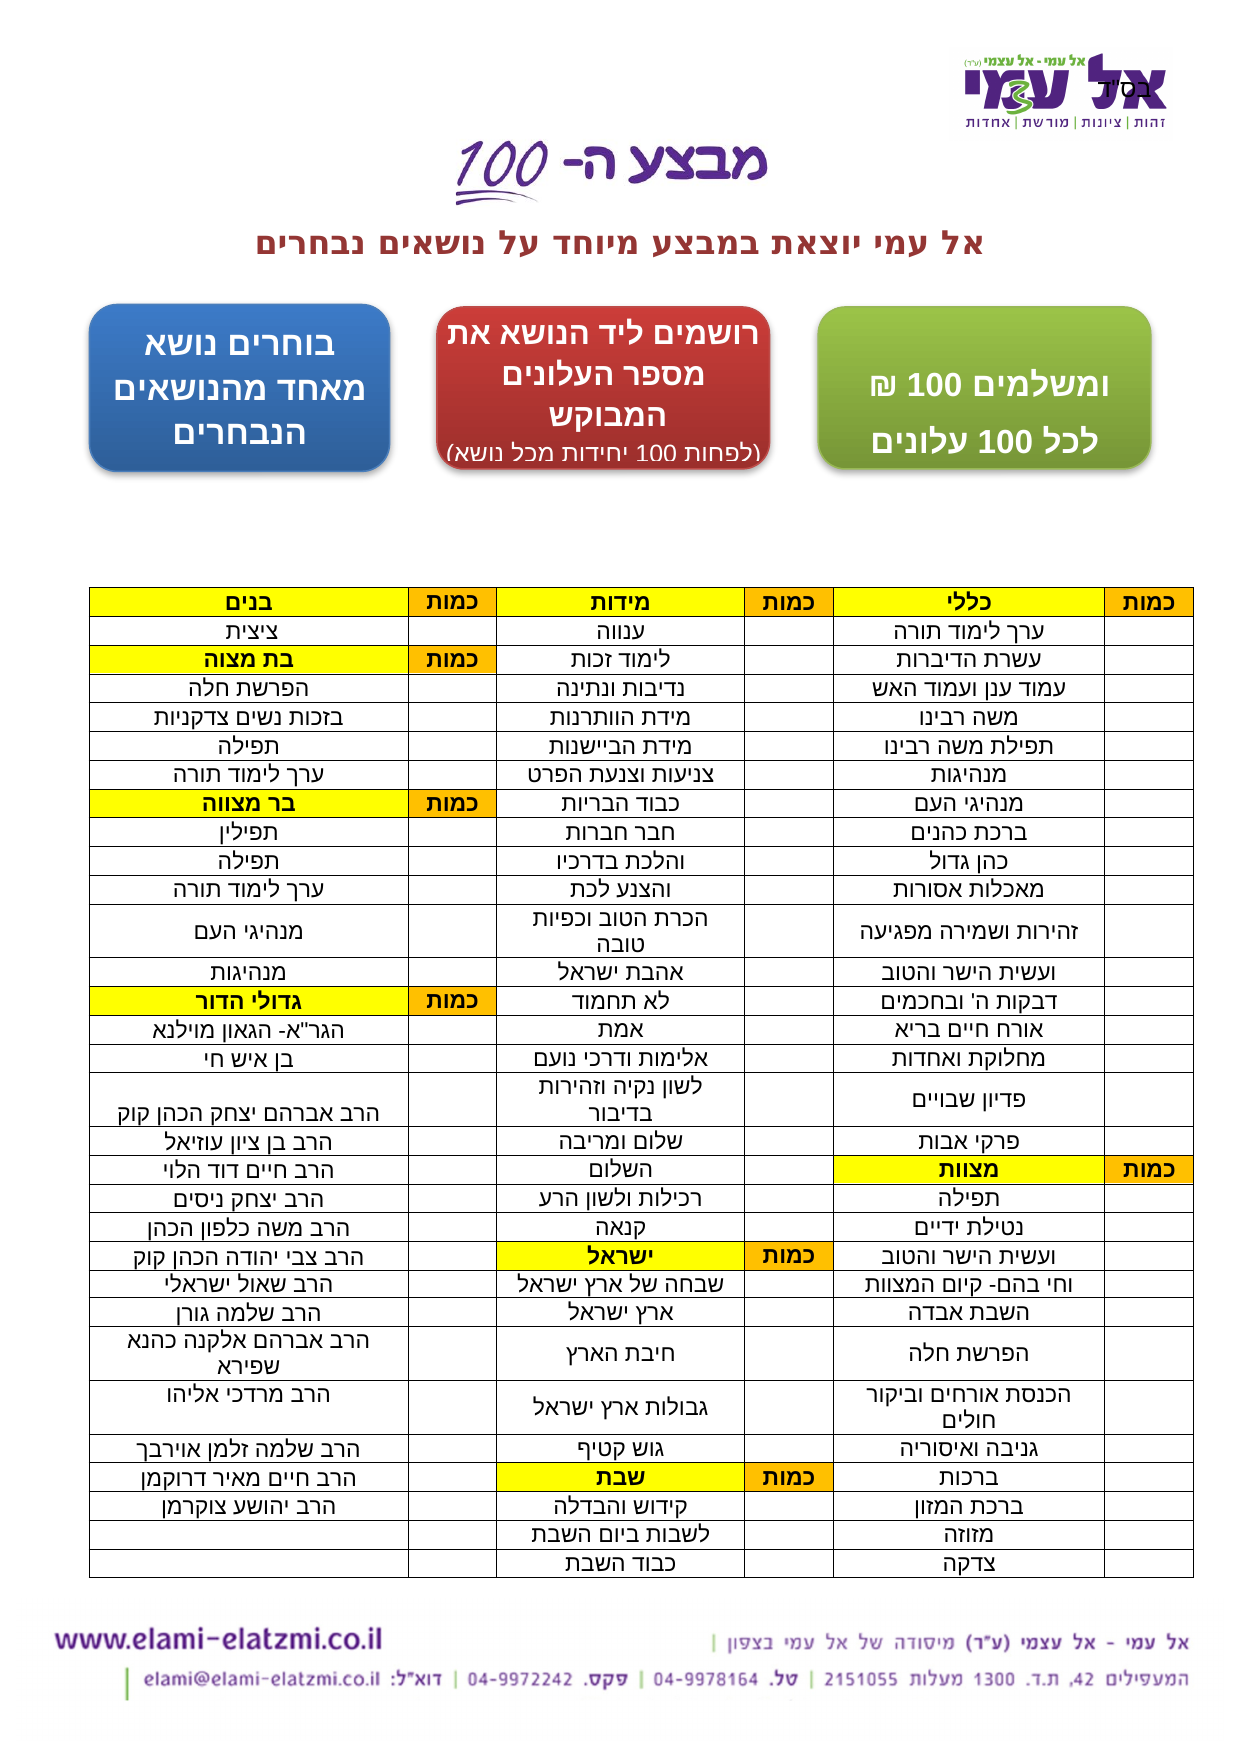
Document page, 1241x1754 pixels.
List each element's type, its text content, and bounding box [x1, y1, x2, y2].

picture [455, 104, 785, 208]
table_cell תפילין [90, 818, 408, 846]
table_cell בת מצוה [90, 646, 408, 673]
table_cell [409, 1550, 496, 1577]
table_cell ברכת המזון [834, 1492, 1104, 1520]
table_cell [409, 1213, 496, 1241]
table_cell [1105, 617, 1193, 645]
table_cell בן איש חי [90, 1045, 408, 1072]
table_header מידות [497, 588, 744, 616]
table_cell וחי בהם- קיום המצוות [834, 1271, 1104, 1297]
table_cell הרב משה כלפון הכהן [90, 1213, 408, 1241]
table_cell [1105, 987, 1193, 1015]
table_cell [409, 1298, 496, 1326]
table_cell הרב שאול ישראלי [90, 1271, 408, 1297]
table_cell לשבות ביום השבת [497, 1521, 744, 1548]
table_cell קנאה [497, 1213, 744, 1241]
table_cell [745, 1213, 833, 1241]
table_cell שלום ומריבה [497, 1127, 744, 1155]
table_cell [745, 876, 833, 903]
table_cell כהן גדול [834, 847, 1104, 875]
table_cell [409, 1492, 496, 1520]
table_cell חבר חברות [497, 818, 744, 846]
table_cell [745, 847, 833, 875]
table_cell [745, 1073, 833, 1126]
table_cell [1105, 1521, 1193, 1548]
table_cell [1105, 790, 1193, 817]
table_cell אורח חיים בריא [834, 1016, 1104, 1043]
table_header כללי [834, 588, 1104, 616]
table_cell [409, 1327, 496, 1380]
table_cell [745, 905, 833, 957]
table_cell ברכת כהנים [834, 818, 1104, 846]
table_cell ברכות [834, 1463, 1104, 1491]
table_header כמות [409, 588, 496, 616]
table_cell [1105, 646, 1193, 673]
table_cell לימוד זכות [497, 646, 744, 673]
table_cell כבוד הבריות [497, 790, 744, 817]
table_cell מנהיגי העם [90, 905, 408, 957]
table_header כמות [745, 588, 833, 616]
table_cell כמות [1105, 1156, 1193, 1183]
table_cell ערך לימוד תורה [90, 876, 408, 903]
table_cell [745, 646, 833, 673]
picture [16, 1598, 1224, 1741]
table_cell [409, 675, 496, 702]
table_cell רכילות ולשון הרע [497, 1185, 744, 1212]
table_cell הגר"א- הגאון מוילנא [90, 1016, 408, 1043]
table_cell ועשית הישר והטוב [834, 1242, 1104, 1270]
table_header בנים [90, 588, 408, 616]
table_cell מצוות [834, 1156, 1104, 1183]
table_cell [745, 703, 833, 731]
table_cell הרב אברהם אלקנה כהנא שפירא [90, 1327, 408, 1380]
table_cell תפילה [90, 847, 408, 875]
table_cell ענווה [497, 617, 744, 645]
table_cell [1105, 675, 1193, 702]
table_cell [409, 703, 496, 731]
table_cell [409, 732, 496, 760]
table_cell [745, 1435, 833, 1462]
table_cell גבולות ארץ ישראל [497, 1381, 744, 1433]
table_cell הרב חיים דוד הלוי [90, 1156, 408, 1183]
table_cell [409, 818, 496, 846]
table_cell [1105, 905, 1193, 957]
table_cell [409, 1242, 496, 1270]
table_cell תפילת משה רבינו [834, 732, 1104, 760]
table_cell [1105, 1327, 1193, 1380]
table_cell גניבה ואיסוריה [834, 1435, 1104, 1462]
table_cell [1105, 1492, 1193, 1520]
table_cell [409, 1463, 496, 1491]
table_cell קידוש והבדלה [497, 1492, 744, 1520]
table_cell [1105, 1073, 1193, 1126]
table_cell [1105, 1381, 1193, 1433]
table_cell עשרת הדיברות [834, 646, 1104, 673]
text אל עמי יוצאת במבצע מיוחד על נושאים נבחרים [89, 224, 1152, 263]
table_cell פדיון שבויים [834, 1073, 1104, 1126]
table_cell [1105, 703, 1193, 731]
table_cell [745, 1156, 833, 1183]
table_cell כבוד השבת [497, 1550, 744, 1577]
table_cell ועשית הישר והטוב [834, 958, 1104, 986]
table_cell [745, 1185, 833, 1212]
table_cell מזוזה [834, 1521, 1104, 1548]
table_cell [409, 1435, 496, 1462]
table_cell צדקה [834, 1550, 1104, 1577]
table_cell [1105, 1242, 1193, 1270]
table_cell [745, 675, 833, 702]
table_cell תפילה [834, 1185, 1104, 1212]
table_cell [745, 1298, 833, 1326]
table_cell כמות [745, 1463, 833, 1491]
table_cell והצנע לכת [497, 876, 744, 903]
table_cell בר מצווה [90, 790, 408, 817]
table_cell הכנסת אורחים וביקור חולים [834, 1381, 1104, 1433]
table_cell [745, 1271, 833, 1297]
table_cell כמות [409, 646, 496, 673]
table_cell הכרת הטוב וכפיות טובה [497, 905, 744, 957]
table_header כמות [1105, 588, 1193, 616]
table_cell [745, 790, 833, 817]
table_cell [409, 847, 496, 875]
table_cell [745, 1127, 833, 1155]
table_cell [745, 1045, 833, 1072]
table_cell הרב צבי יהודה הכהן קוק [90, 1242, 408, 1270]
table_cell עמוד ענן ועמוד האש [834, 675, 1104, 702]
table_cell הרב יצחק ניסים [90, 1185, 408, 1212]
table_cell [1105, 732, 1193, 760]
table_cell [90, 1521, 408, 1548]
table_cell [409, 1156, 496, 1183]
table_cell לשון נקיה וזהירות בדיבור [497, 1073, 744, 1126]
table_cell [409, 1185, 496, 1212]
table_cell מנהיגות [90, 958, 408, 986]
table_cell ארץ ישראל [497, 1298, 744, 1326]
table_cell צניעות וצנעת הפרט [497, 761, 744, 788]
table_cell [1105, 1550, 1193, 1577]
table_cell [409, 1521, 496, 1548]
table_cell הרב חיים מאיר דרוקמן [90, 1463, 408, 1491]
table_cell נדיבות ונתינה [497, 675, 744, 702]
table_cell כמות [409, 987, 496, 1015]
table_cell [409, 905, 496, 957]
table_cell [409, 1381, 496, 1433]
table_cell [409, 1045, 496, 1072]
table_cell [1105, 1045, 1193, 1072]
table_cell הרב שלמה גורן [90, 1298, 408, 1326]
table_cell [1105, 1127, 1193, 1155]
table_cell בזכות נשים צדקניות [90, 703, 408, 731]
table_cell השבת אבדה [834, 1298, 1104, 1326]
table_cell [1105, 1016, 1193, 1043]
table_cell [409, 617, 496, 645]
table_cell [409, 761, 496, 788]
table_cell [1105, 958, 1193, 986]
table_cell [409, 876, 496, 903]
table_cell ציצית [90, 617, 408, 645]
table_cell הרב בן ציון עוזיאל [90, 1127, 408, 1155]
table_cell תפילה [90, 732, 408, 760]
table_cell [409, 958, 496, 986]
table_cell [745, 617, 833, 645]
table_cell [1105, 1435, 1193, 1462]
table_cell [745, 732, 833, 760]
table_cell [1105, 1271, 1193, 1297]
table_cell [745, 1492, 833, 1520]
table_cell [745, 1016, 833, 1043]
table_cell גוש קטיף [497, 1435, 744, 1462]
table_cell הפרשת חלה [834, 1327, 1104, 1380]
table_cell מידת הביישנות [497, 732, 744, 760]
table_cell [745, 818, 833, 846]
table_cell [1105, 818, 1193, 846]
table_cell הרב אברהם יצחק הכהן קוק [90, 1073, 408, 1126]
table_cell דבקות ה' ובחכמים [834, 987, 1104, 1015]
table_cell הרב מרדכי אליהו [90, 1381, 408, 1433]
table_cell [1105, 1298, 1193, 1326]
table_cell [745, 1327, 833, 1380]
table_cell [745, 761, 833, 788]
table_cell [745, 1521, 833, 1548]
table_cell משה רבינו [834, 703, 1104, 731]
table_cell מחלוקת ואחדות [834, 1045, 1104, 1072]
table_cell ערך לימוד תורה [834, 617, 1104, 645]
table_cell [409, 1073, 496, 1126]
table_cell [1105, 876, 1193, 903]
table_cell אלימות ודרכי נועם [497, 1045, 744, 1072]
table_cell מנהיגות [834, 761, 1104, 788]
table_cell הרב שלמה זלמן אוירבך [90, 1435, 408, 1462]
table_cell השלום [497, 1156, 744, 1183]
table_cell והלכת בדרכיו [497, 847, 744, 875]
table_cell [745, 987, 833, 1015]
table_cell פרקי אבות [834, 1127, 1104, 1155]
table_cell שבת [497, 1463, 744, 1491]
table_cell הפרשת חלה [90, 675, 408, 702]
table_cell מנהיגי העם [834, 790, 1104, 817]
table_cell [1105, 761, 1193, 788]
table_cell [1105, 847, 1193, 875]
table_cell מאכלות אסורות [834, 876, 1104, 903]
table_cell [1105, 1213, 1193, 1241]
table_cell אמת [497, 1016, 744, 1043]
table_cell [1105, 1185, 1193, 1212]
table_cell [745, 958, 833, 986]
table_cell כמות [745, 1242, 833, 1270]
table_cell [409, 1127, 496, 1155]
table_cell ערך לימוד תורה [90, 761, 408, 788]
table_cell ישראל [497, 1242, 744, 1270]
table_cell זהירות ושמירה מפגיעה [834, 905, 1104, 957]
table_cell חיבת הארץ [497, 1327, 744, 1380]
table_cell כמות [409, 790, 496, 817]
table_cell [1105, 1463, 1193, 1491]
table_cell מידת הוותרנות [497, 703, 744, 731]
table_cell לא תחמוד [497, 987, 744, 1015]
table_cell [745, 1550, 833, 1577]
table_cell [745, 1381, 833, 1433]
table_cell שבחה של ארץ ישראל [497, 1271, 744, 1297]
table_cell [409, 1016, 496, 1043]
table_cell הרב יהושע צוקרמן [90, 1492, 408, 1520]
table_cell גדולי הדור [90, 987, 408, 1015]
table_cell נטילת ידיים [834, 1213, 1104, 1241]
table_cell אהבת ישראל [497, 958, 744, 986]
table_cell [409, 1271, 496, 1297]
table_cell [90, 1550, 408, 1577]
